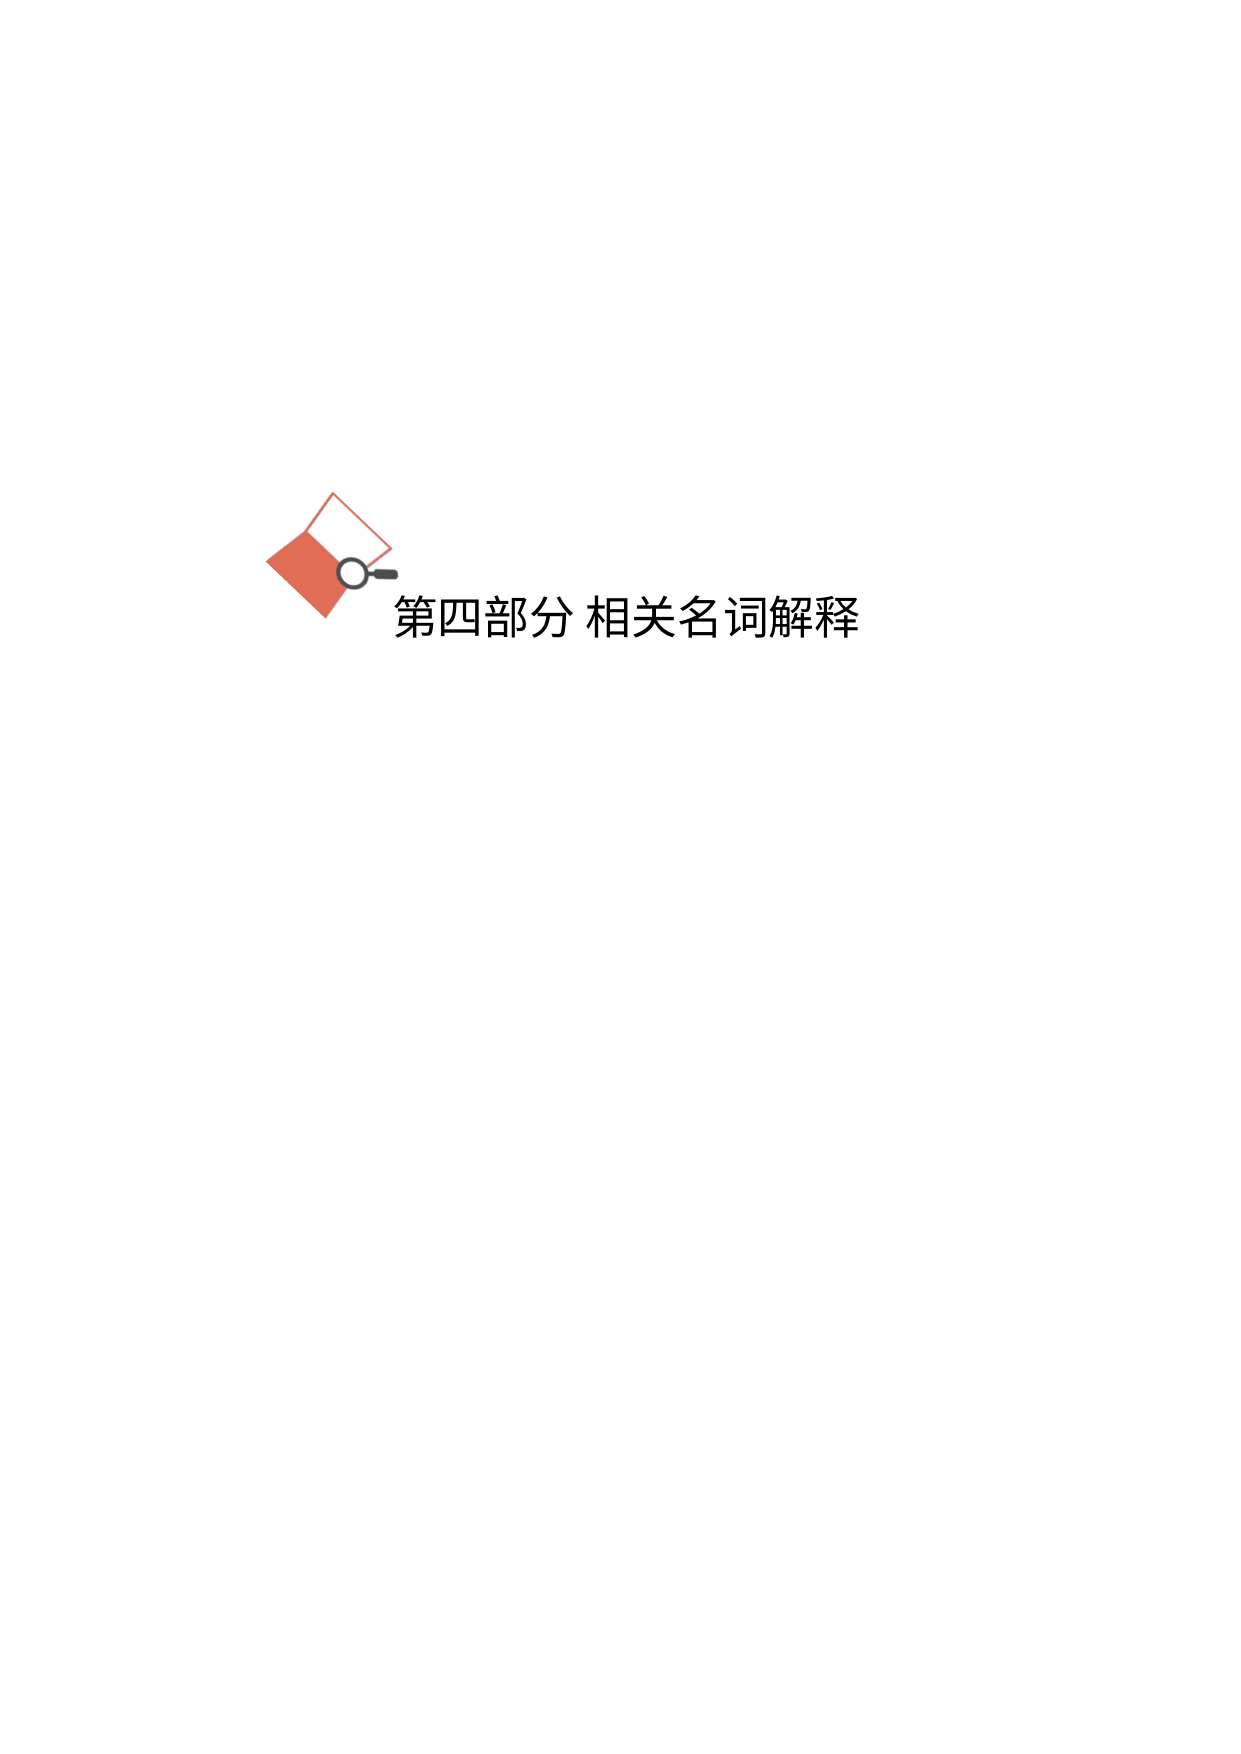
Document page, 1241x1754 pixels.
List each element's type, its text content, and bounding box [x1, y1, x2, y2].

picture [266, 492, 409, 634]
text 第四部分 相关名词解释 [270, 484, 1208, 648]
